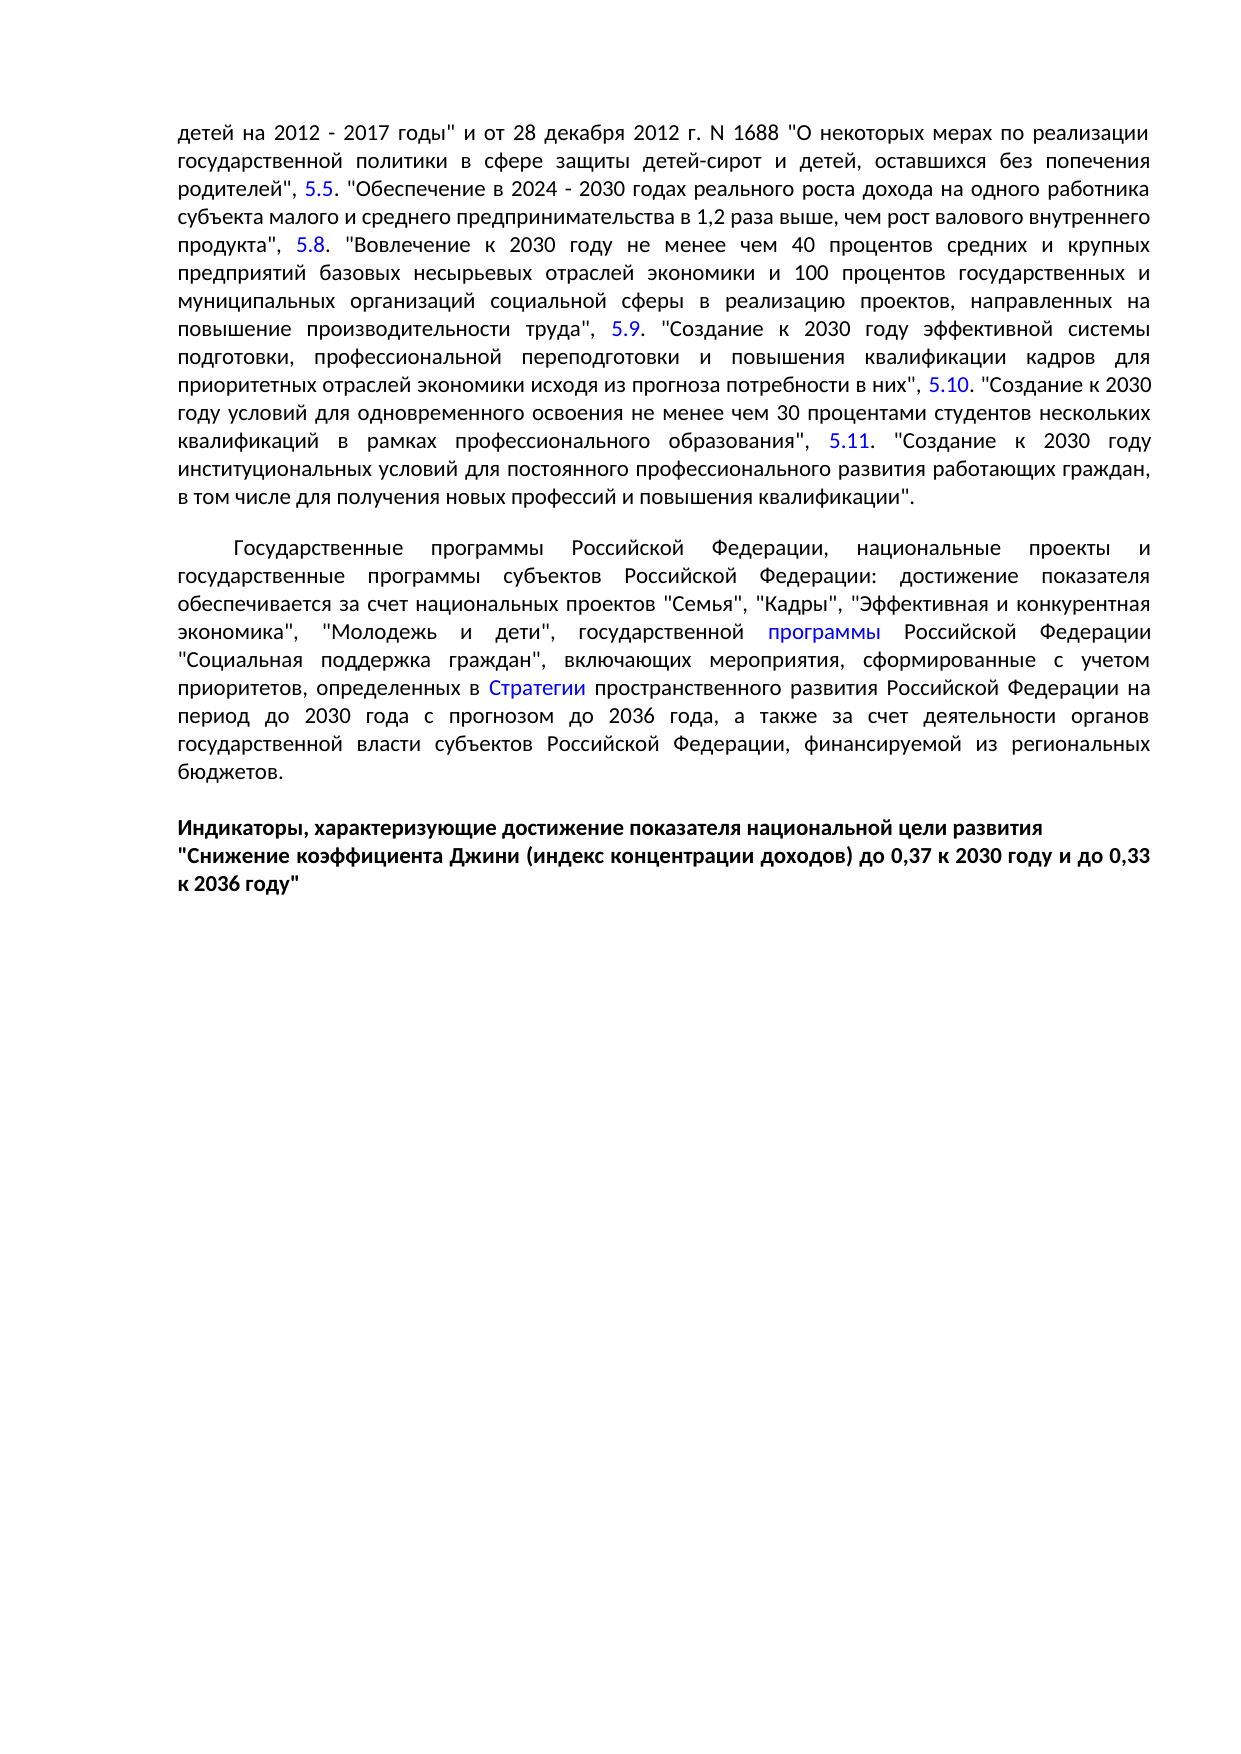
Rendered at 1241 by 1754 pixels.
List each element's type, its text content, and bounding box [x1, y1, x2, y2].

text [177, 118, 1152, 510]
text Государственные программы Российской Федерации, национальные проекты и государственные программы субъектов Российской Федерации: достижение показателя обеспечивается за счет национальных проектов "Семья", "Кадры", "Эффективная и конкурентная экономика", "Молодежь и дети", государственной программы Российской Федерации "Социальная поддержка граждан", включающих мероприятия, сформированные с учетом приоритетов, определенных в Стратегии пространственного развития Российской Федерации на период до 2030 года с прогнозом до 2036 года, а также за счет деятельности органов государственной власти субъектов Российской Федерации, финансируемой из региональных бюджетов. [177, 533, 1152, 786]
title "Снижение коэффициента Джини (индекс концентрации доходов) до 0,37 к 2030 году и до 0,33 к 2036 году" [177, 842, 1152, 898]
title Индикаторы, характеризующие достижение показателя национальной цели развития [177, 813, 1152, 842]
